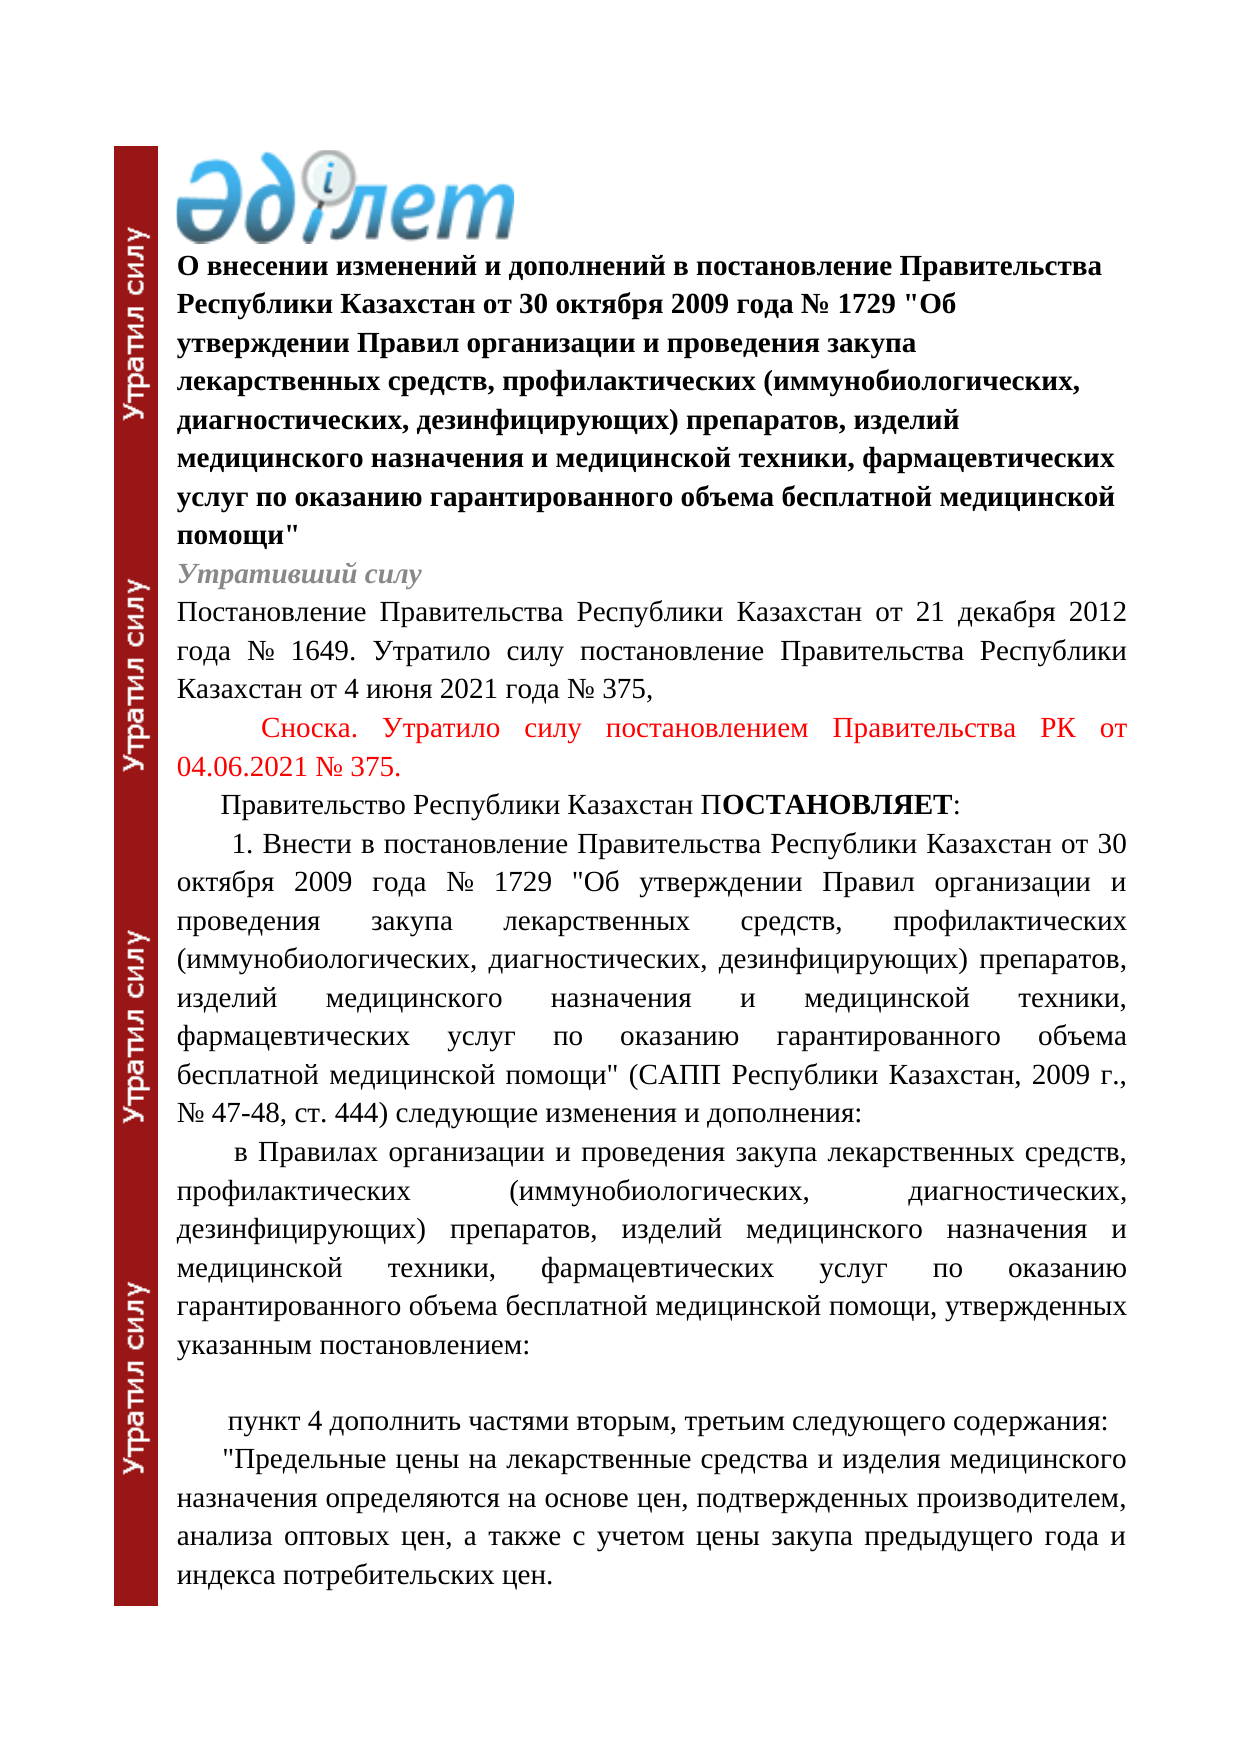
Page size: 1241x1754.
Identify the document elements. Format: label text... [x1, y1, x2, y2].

picture [176, 150, 515, 244]
text О внесении изменений и дополнений в постановление Правительства Республики Казахстан от 30 октября 2009 года № 1729 "Об утверждении Правил организации и проведения закупа лекарственных средств, профилактических (иммунобиологических, диагностических, дезинфицирующих) препаратов, изделий медицинского назначения и медицинской техники, фармацевтических услуг по оказанию гарантированного объема бесплатной медицинской помощи" [112, 248, 1128, 551]
text "Предельные цены на лекарственные средства и изделия медицинского назначения определяются на основе цен, подтвержденных производителем, анализа оптовых цен, а также с учетом цены закупа предыдущего года и индекса потребительских цен. [112, 1441, 1128, 1590]
picture [114, 589, 158, 594]
text 1. Внести в постановление Правительства Республики Казахстан от 30 октября 2009 года № 1729 "Об утверждении Правил организации и проведения закупа лекарственных средств, профилактических (иммунобиологических, диагностических, дезинфицирующих) препаратов, изделий медицинского назначения и медицинской техники, фармацевтических услуг по оказанию гарантированного объема бесплатной медицинской помощи" (САПП Республики Казахстан, 2009 г., № 47-48, ст. 444) следующие изменения и дополнения: [112, 826, 1128, 1129]
picture [114, 1129, 158, 1134]
picture [114, 1360, 158, 1403]
text в Правилах организации и проведения закупа лекарственных средств, профилактических (иммунобиологических, диагностических, дезинфицирующих) препаратов, изделий медицинского назначения и медицинской техники, фармацевтических услуг по оказанию гарантированного объема бесплатной медицинской помощи, утвержденных указанным постановлением: [112, 1134, 1128, 1360]
picture [114, 146, 158, 248]
text Сноска. Утратило силу постановлением Правительства РК от 04.06.2021 № 375. [112, 710, 1128, 782]
picture [114, 1436, 158, 1441]
text Утративший силу [112, 556, 1128, 589]
text Правительство Республики Казахстан ПОСТАНОВЛЯЕТ: [112, 787, 1128, 821]
text пункт 4 дополнить частями вторым, третьим следующего содержания: [112, 1403, 1128, 1436]
picture [114, 782, 158, 787]
picture [114, 821, 158, 826]
text Постановление Правительства Республики Казахстан от 21 декабря 2012 года № 1649. Утратило силу постановление Правительства Республики Казахстан от 4 июня 2021 года № 375, [112, 594, 1128, 705]
picture [114, 705, 158, 710]
picture [114, 551, 158, 556]
picture [114, 1590, 158, 1606]
